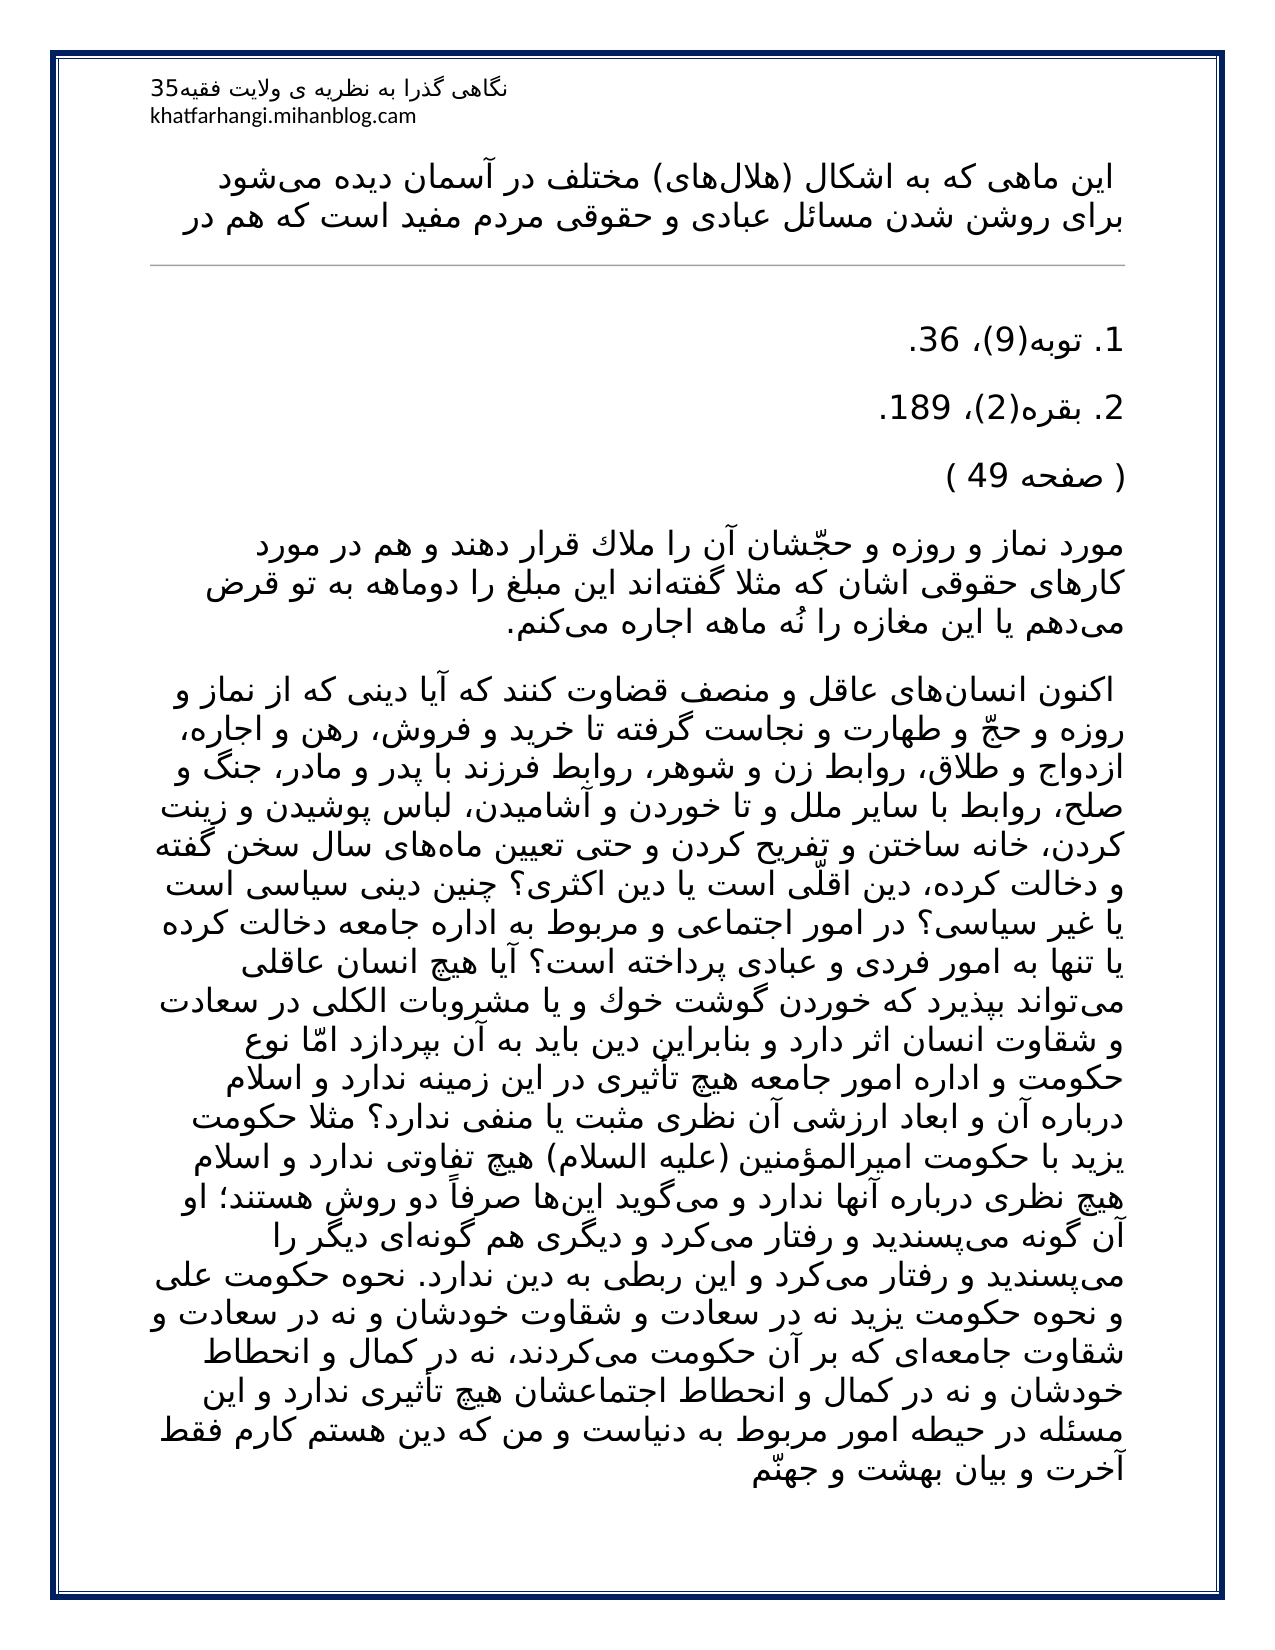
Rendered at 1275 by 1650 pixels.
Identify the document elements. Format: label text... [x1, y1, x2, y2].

text 1. توبه(9)، 36. [150, 320, 1125, 359]
text مورد نماز و روزه و حجّشان آن را ملاك قرار دهند و هم در مورد كارهاى حقوقى اشان كه مثلا گفته‌اند اين مبلغ را دوماهه به تو قرض مى‌دهم يا اين مغازه را نُه ماهه اجاره مى‌كنم. [150, 524, 1125, 641]
text ‌‌ اكنون انسان‌هاى عاقل و منصف قضاوت كنند كه آيا دينى كه از نماز و روزه و حجّ و طهارت و نجاست گرفته تا خريد و فروش، رهن و اجاره، ازدواج و طلاق، روابط زن و شوهر، روابط فرزند با پدر و مادر، جنگ و صلح، روابط با ساير ملل و تا خوردن و آشاميدن، لباس پوشيدن و زينت كردن، خانه ساختن و تفريح كردن و حتى تعيين ماه‌هاى سال سخن گفته و دخالت كرده، دين اقلّى است يا دين اكثرى؟ چنين دينى سياسى است يا غير سياسى؟ در امور اجتماعى و مربوط به اداره جامعه دخالت كرده يا تنها به امور فردى و عبادى پرداخته است؟ آيا هيچ انسان عاقلى مى‌تواند بپذيرد كه خوردن گوشت خوك و يا مشروبات الكلى در سعادت و شقاوت انسان اثر دارد و بنابراين دين بايد به آن بپردازد امّا نوع حكومت و اداره امور جامعه هيچ تأثيرى در اين زمينه ندارد و اسلام درباره آن و ابعاد ارزشى آن نظرى مثبت يا منفى ندارد؟ مثلا حكومت يزيد با حكومت اميرالمؤمنين (عليه السلام) هيچ تفاوتى ندارد و اسلام هيچ نظرى درباره آنها ندارد و مى‌گويد اين‌ها صرفاً دو روش هستند؛ او آن گونه مى‌پسنديد و رفتار مى‌كرد و ديگرى هم گونه‌اى ديگر را مى‌پسنديد و رفتار مى‌كرد و اين ربطى به دين ندارد. نحوه حكومت على و نحوه حكومت يزيد نه در سعادت و شقاوت خودشان و نه در سعادت و شقاوت جامعه‌اى كه بر آن حكومت مى‌كردند، نه در كمال و انحطاط خودشان و نه در كمال و انحطاط اجتماعشان هيچ تأثيرى ندارد و اين مسئله در حيطه امور مربوط به دنياست و من كه دين هستم كارم فقط آخرت و بيان بهشت و جهنّم [150, 670, 1125, 1488]
text 2. بقره(2)، 189. [150, 388, 1125, 427]
text ‌﴿ صفحه 49 ﴾ [150, 456, 1125, 495]
text ‌‌ اين ماهى كه به اشكال (هلال‌هاى) مختلف در آسمان ديده مى‌شود براى روشن شدن مسائل عبادى و حقوقى مردم مفيد است كه هم در [150, 158, 1125, 235]
